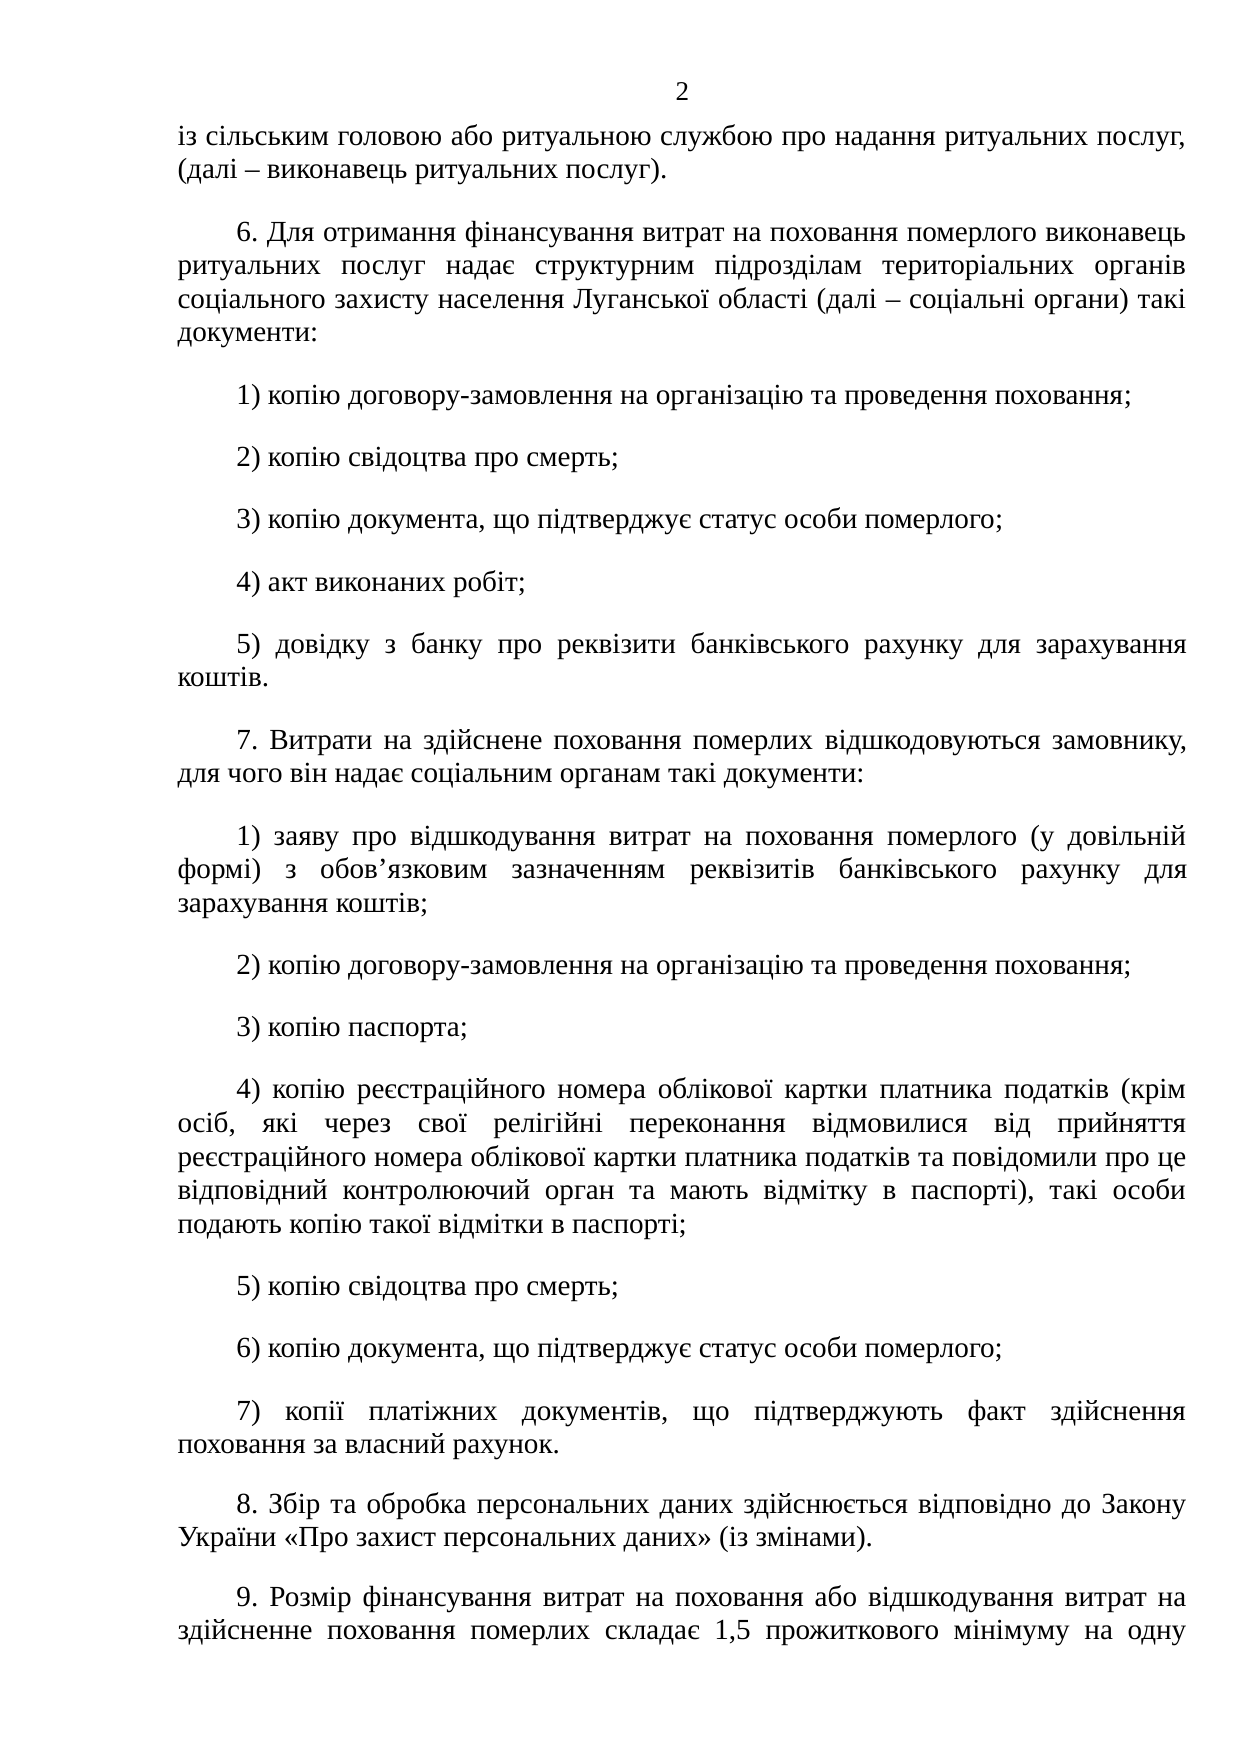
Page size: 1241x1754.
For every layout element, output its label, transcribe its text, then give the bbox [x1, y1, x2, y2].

text 6. Для отримання фінансування витрат на поховання померлого виконавець ритуальних послуг надає структурним підрозділам територіальних органів соціального захисту населення Луганської області (далі – соціальні органи) такі документи: [177, 214, 1187, 348]
text 1) заяву про відшкодування витрат на поховання померлого (у довільній формі) з обов’язковим зазначенням реквізитів банківського рахунку для зарахування коштів; [177, 818, 1187, 918]
text 4) акт виконаних робіт; [177, 564, 1187, 597]
text 1) копію договору-замовлення на організацію та проведення поховання; [177, 377, 1187, 410]
text 5) копію свідоцтва про смерть; [177, 1268, 1187, 1302]
text 2) копію договору-замовлення на організацію та проведення поховання; [177, 947, 1187, 981]
text 4) копію реєстраційного номера облікової картки платника податків (крім осіб, які через свої релігійні переконання відмовилися від прийняття реєстраційного номера облікової картки платника податків та повідомили про це відповідний контролюючий орган та мають відмітку в паспорті), такі особи подають копію такої відмітки в паспорті; [177, 1072, 1187, 1239]
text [177, 118, 1187, 185]
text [177, 1579, 1187, 1646]
text 7) копії платіжних документів, що підтверджують факт здійснення поховання за власний рахунок. [177, 1393, 1187, 1460]
text 8. Збір та обробка персональних даних здійснюється відповідно до Закону України «Про захист персональних даних» (із змінами). [177, 1488, 1187, 1552]
text 3) копію паспорта; [177, 1009, 1187, 1043]
text 5) довідку з банку про реквізити банківського рахунку для зарахування коштів. [177, 626, 1187, 693]
text 3) копію документа, що підтверджує статус особи померлого; [177, 501, 1187, 535]
text 2) копію свідоцтва про смерть; [177, 439, 1187, 473]
text 7. Витрати на здійснене поховання померлих відшкодовуються замовнику, для чого він надає соціальним органам такі документи: [177, 722, 1187, 789]
text 6) копію документа, що підтверджує статус особи померлого; [177, 1330, 1187, 1364]
